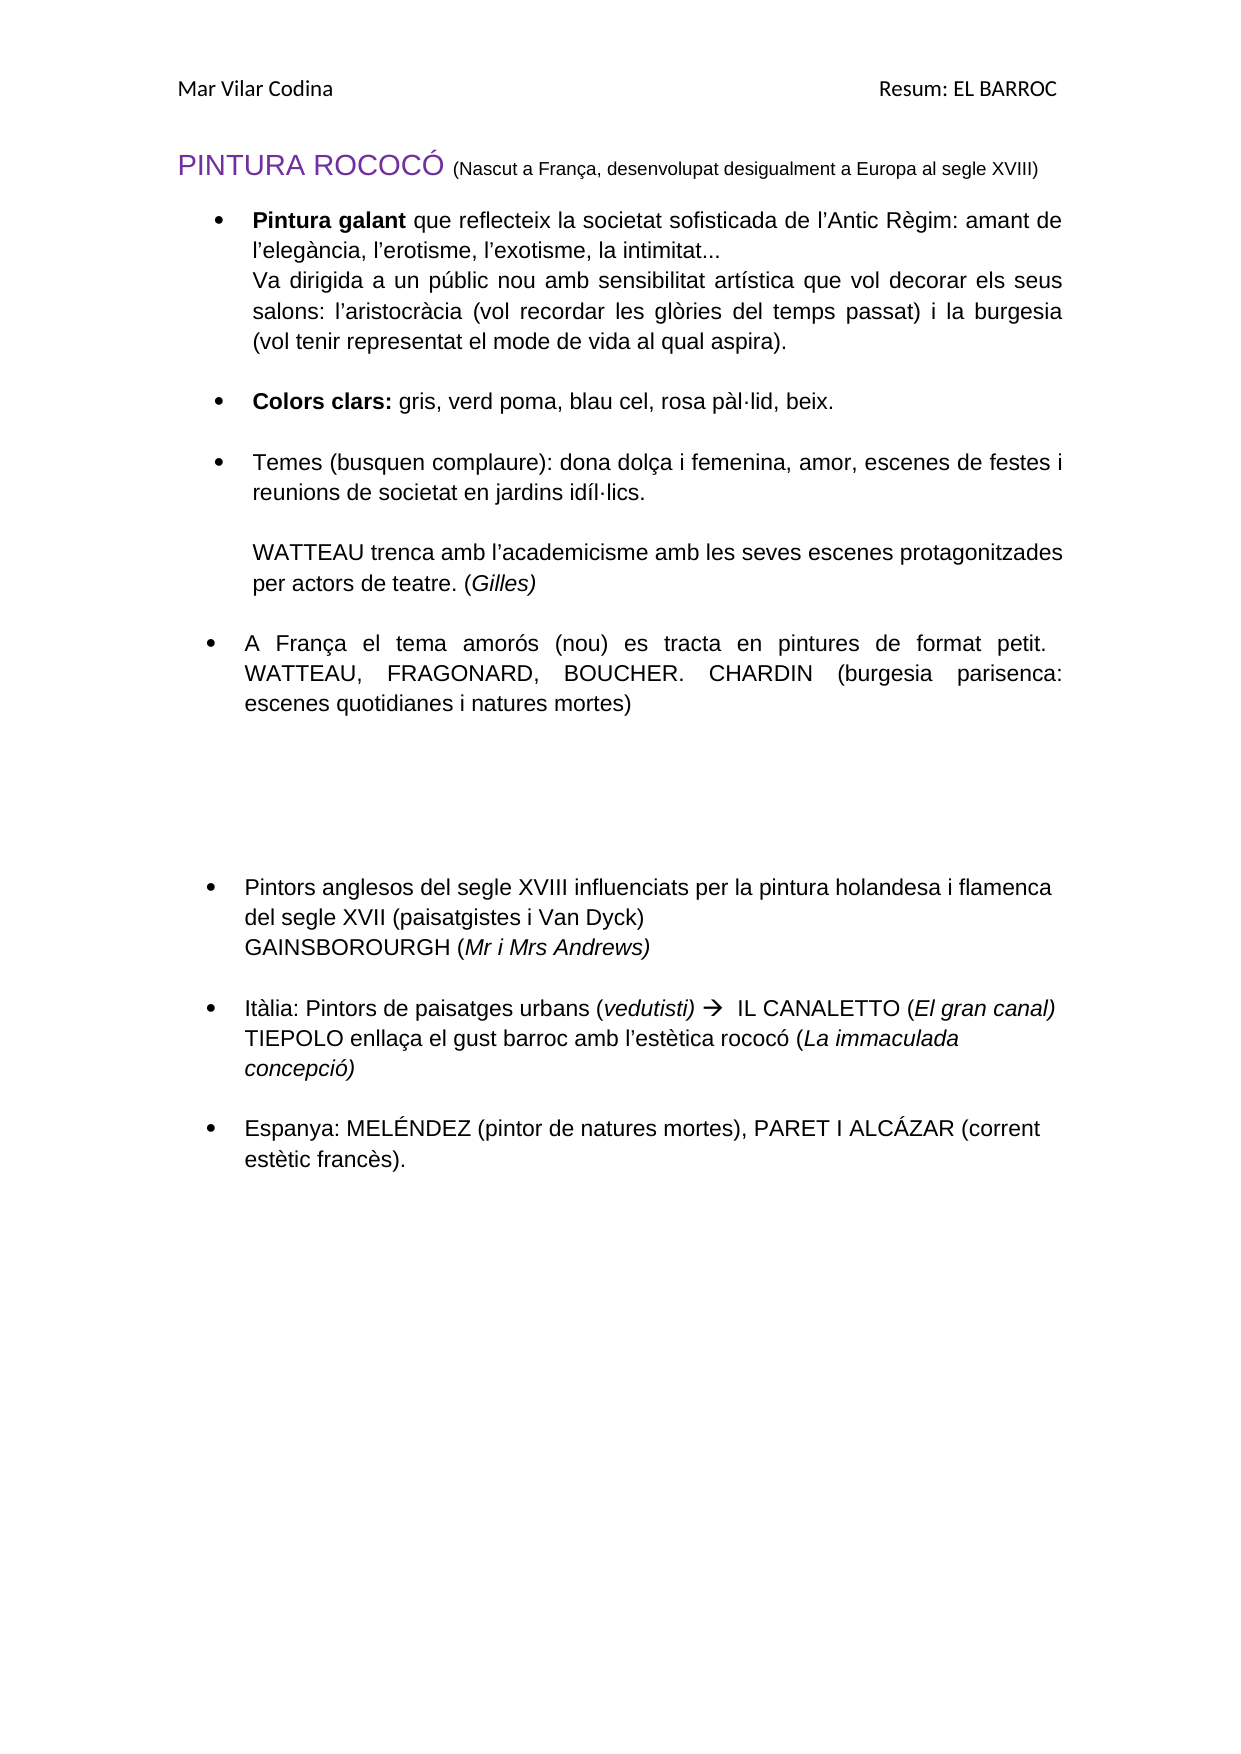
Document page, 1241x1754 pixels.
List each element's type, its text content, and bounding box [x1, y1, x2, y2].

list Colors clars: gris, verd poma, blau cel, rosa pàl·lid, beix. [215, 388, 1063, 414]
list WATTEAU trenca amb l’academicisme amb les seves escenes protagonitzades per actors de teatre. (Gilles) [252, 539, 1063, 596]
list Pintura galant que reflecteix la societat sofisticada de l’Antic Règim: amant de l’elegància, l’erotisme, l’exotisme, la intimitat... [215, 207, 1063, 263]
list Espanya: MELÉNDEZ (pintor de natures mortes), PARET I ALCÁZAR (corrent estètic francès). [207, 1115, 1063, 1172]
list Temes (busquen complaure): dona dolça i femenina, amor, escenes de festes i reunions de societat en jardins idíl·lics. [215, 449, 1063, 505]
list A França el tema amorós (nou) es tracta en pintures de format petit. WATTEAU, FRAGONARD, BOUCHER. CHARDIN (burgesia parisenca: escenes quotidianes i natures mortes) [207, 630, 1063, 717]
text PINTURA ROCOCÓ (Nascut a França, desenvolupat desigualment a Europa al segle XVIII) [177, 148, 1063, 181]
list Va dirigida a un públic nou amb sensibilitat artística que vol decorar els seus salons: l’aristocràcia (vol recordar les glòries del temps passat) i la burgesia (vol tenir representat el mode de vida al qual aspira). [252, 267, 1063, 354]
list Itàlia: Pintors de paisatges urbans (vedutisti) IL CANALETTO (El gran canal) TIEPOLO enllaça el gust barroc amb l’estètica rococó (La immaculada concepció) [207, 994, 1063, 1081]
list Pintors anglesos del segle XVIII influenciats per la pintura holandesa i flamenca del segle XVII (paisatgistes i Van Dyck) GAINSBOROURGH (Mr i Mrs Andrews) [207, 874, 1063, 960]
